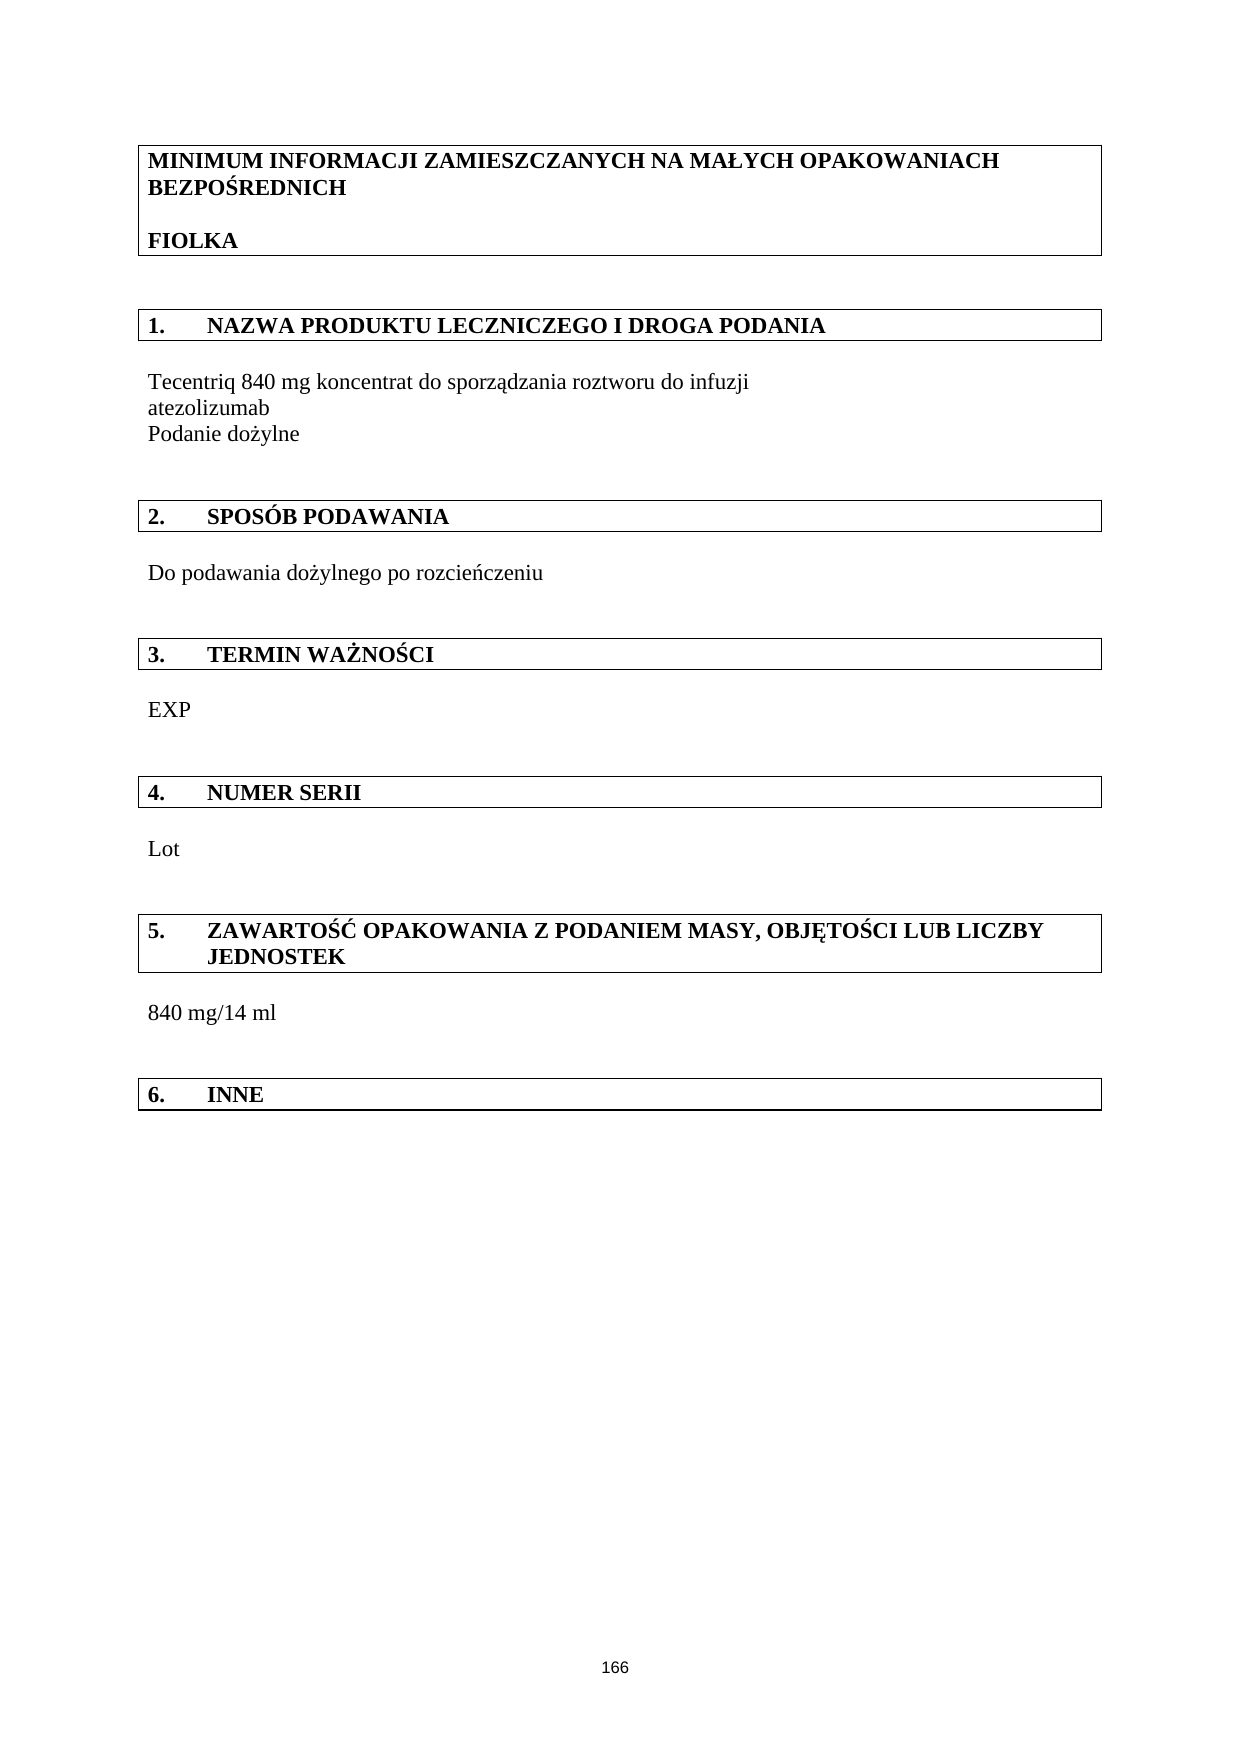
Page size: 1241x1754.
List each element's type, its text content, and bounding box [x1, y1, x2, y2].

text EXP [148, 697, 1092, 723]
text Podanie dożylne [148, 421, 1092, 447]
text 6. INNE [139, 1079, 1101, 1109]
text atezolizumab [148, 394, 1092, 421]
text Lot [148, 834, 1081, 861]
text 840 mg/14 ml [148, 999, 1081, 1025]
text 3. TERMIN WAŻNOŚCI [139, 639, 1101, 669]
text Do podawania dożylnego po rozcieńczeniu [148, 558, 1092, 585]
text 5. ZAWARTOŚĆ OPAKOWANIA Z PODANIEM MASY, OBJĘTOŚCI LUB LICZBY JEDNOSTEK [139, 915, 1101, 972]
text 1. NAZWA PRODUKTU LECZNICZEGO I DROGA PODANIA [139, 310, 1101, 340]
text Tecentriq 840 mg koncentrat do sporządzania roztworu do infuzji [148, 368, 1092, 394]
text FIOLKA [139, 223, 1101, 255]
text 4. NUMER SERII [139, 777, 1101, 807]
text 2. SPOSÓB PODAWANIA [139, 501, 1101, 531]
text MINIMUM INFORMACJI ZAMIESZCZANYCH NA MAŁYCH OPAKOWANIACH BEZPOŚREDNICH [139, 146, 1101, 200]
